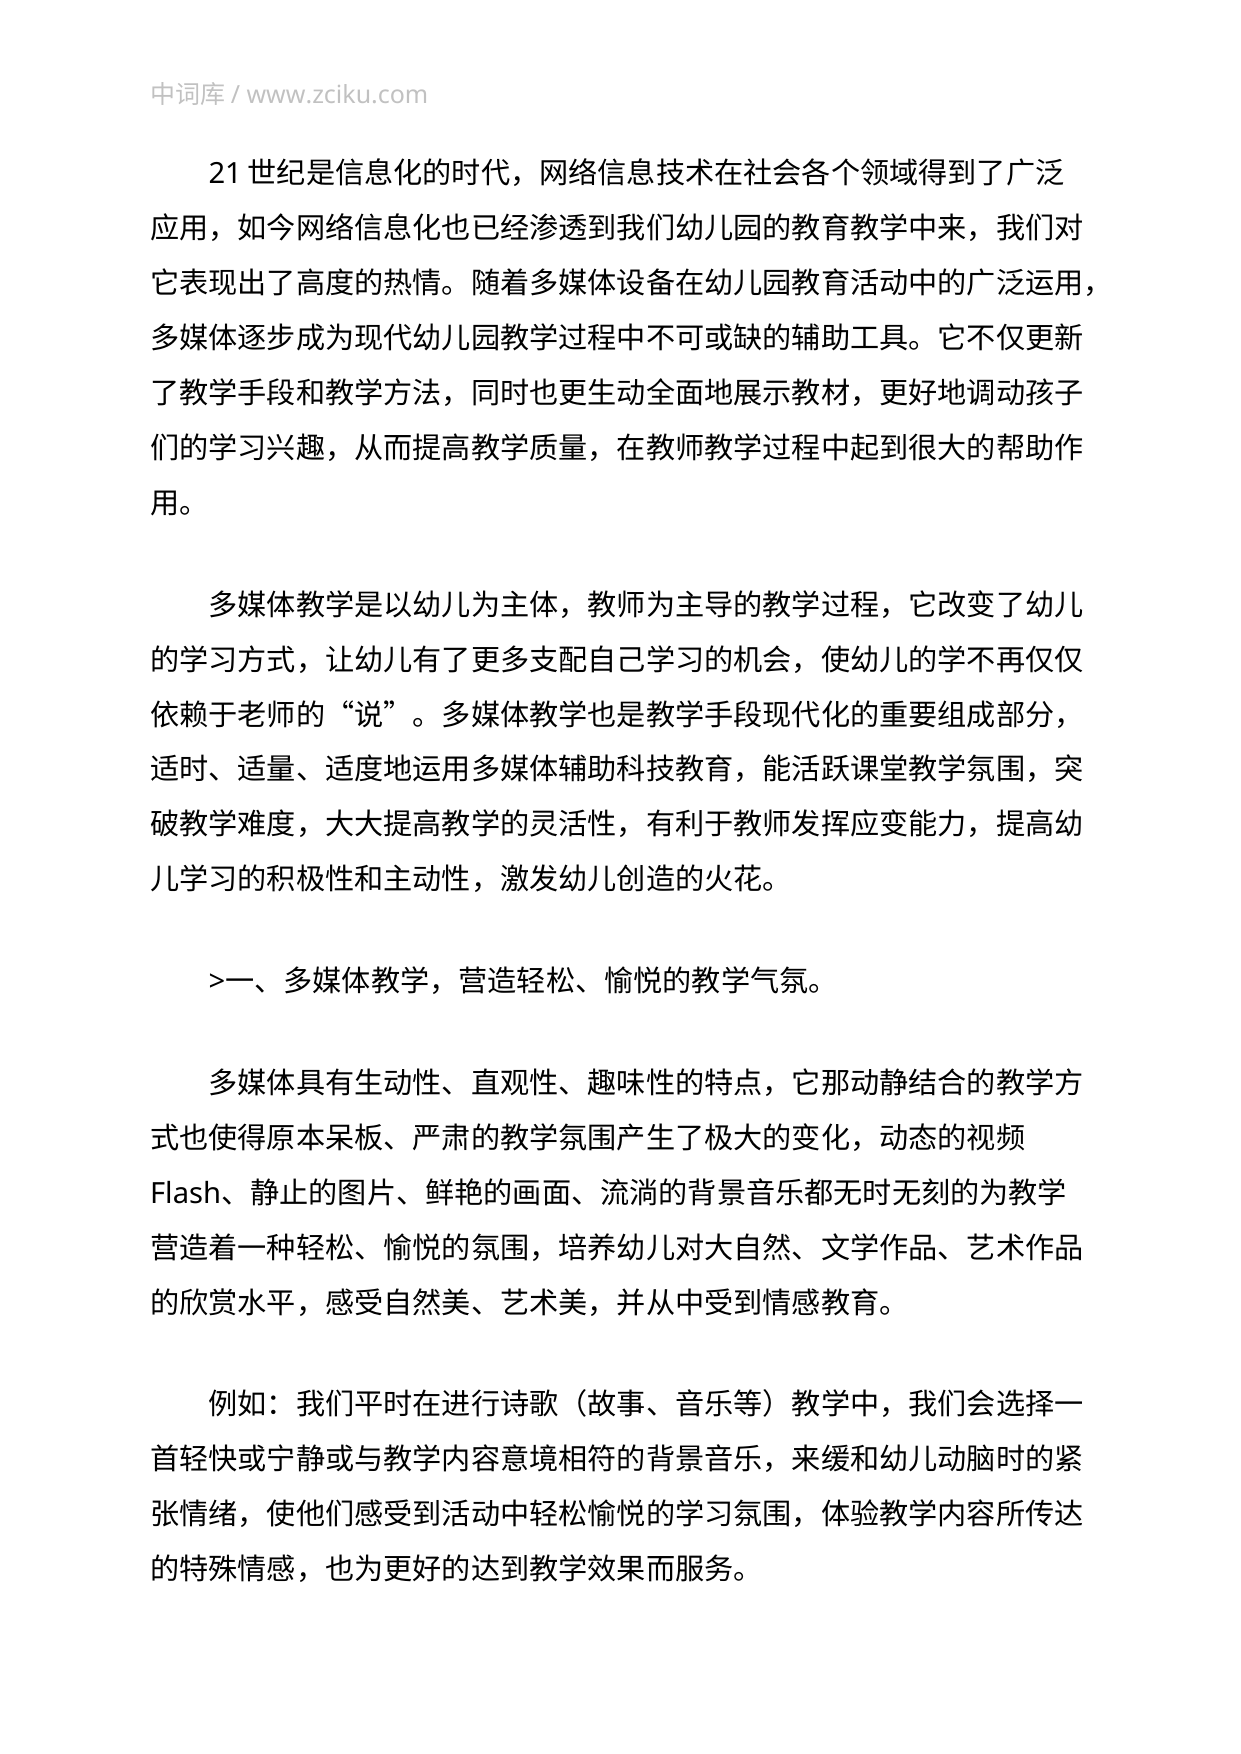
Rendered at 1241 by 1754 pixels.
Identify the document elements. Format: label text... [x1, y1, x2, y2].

text 多媒体教学是以幼儿为主体，教师为主导的教学过程，它改变了幼儿的学习方式，让幼儿有了更多支配自己学习的机会，使幼儿的学不再仅仅依赖于老师的“说”。多媒体教学也是教学手段现代化的重要组成部分，适时、适量、适度地运用多媒体辅助科技教育，能活跃课堂教学氛围，突破教学难度，大大提高教学的灵活性，有利于教师发挥应变能力，提高幼儿学习的积极性和主动性，激发幼儿创造的火花。 [150, 581, 1090, 898]
text >一、多媒体教学，营造轻松、愉悦的教学气氛。 [150, 957, 1090, 1000]
text 多媒体具有生动性、直观性、趣味性的特点，它那动静结合的教学方式也使得原本呆板、严肃的教学氛围产生了极大的变化，动态的视频Flash、静止的图片、鲜艳的画面、流淌的背景音乐都无时无刻的为教学营造着一种轻松、愉悦的氛围，培养幼儿对大自然、文学作品、艺术作品的欣赏水平，感受自然美、艺术美，并从中受到情感教育。 [150, 1059, 1090, 1321]
text 例如：我们平时在进行诗歌（故事、音乐等）教学中，我们会选择一首轻快或宁静或与教学内容意境相符的背景音乐，来缓和幼儿动脑时的紧张情绪，使他们感受到活动中轻松愉悦的学习氛围，体验教学内容所传达的特殊情感，也为更好的达到教学效果而服务。 [150, 1381, 1090, 1588]
text 21世纪是信息化的时代，网络信息技术在社会各个领域得到了广泛应用，如今网络信息化也已经渗透到我们幼儿园的教育教学中来，我们对它表现出了高度的热情。随着多媒体设备在幼儿园教育活动中的广泛运用，多媒体逐步成为现代幼儿园教学过程中不可或缺的辅助工具。它不仅更新了教学手段和教学方法，同时也更生动全面地展示教材，更好地调动孩子们的学习兴趣，从而提高教学质量，在教师教学过程中起到很大的帮助作用。 [150, 150, 1090, 522]
